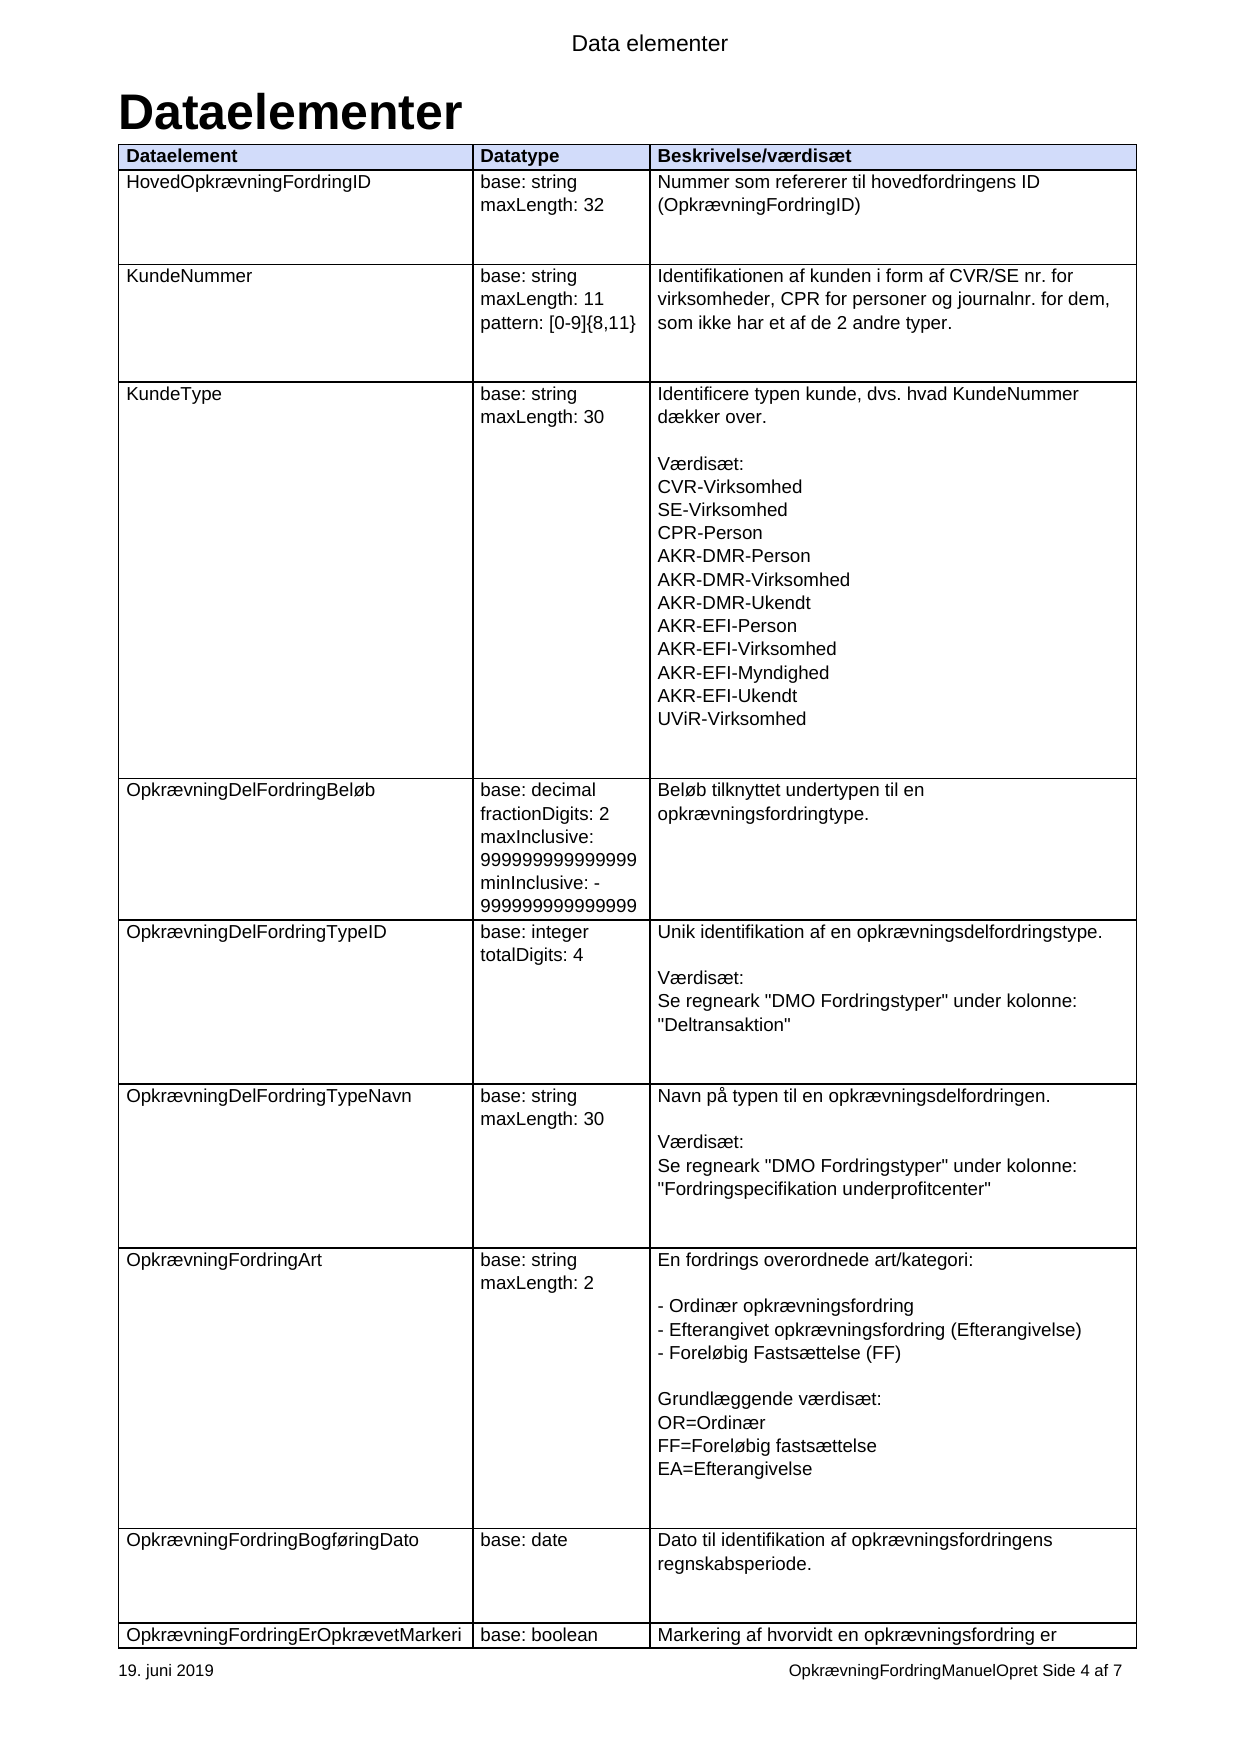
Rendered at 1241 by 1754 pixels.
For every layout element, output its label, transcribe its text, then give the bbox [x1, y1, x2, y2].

table_cell base: string maxLength: 2 [474, 1249, 649, 1528]
table_cell Dato til identifikation af opkrævningsfordringens regnskabsperiode. [651, 1529, 1136, 1622]
text Dataelementer [118, 82, 1181, 140]
table_cell KundeType [119, 383, 472, 778]
table_cell OpkrævningDelFordringBeløb [119, 779, 472, 919]
table_cell HovedOpkrævningFordringID [119, 171, 472, 263]
table_header Datatype [474, 145, 649, 169]
table_header Beskrivelse/værdisæt [651, 145, 1136, 169]
table_cell base: date [474, 1529, 649, 1622]
table_cell En fordrings overordnede art/kategori: - Ordinær opkrævningsfordring - Efterangivet opkrævningsfordring (Efterangivelse) - Foreløbig Fastsættelse (FF) Grundlæggende værdisæt: OR=Ordinær FF=Foreløbig fastsættelse EA=Efterangivelse [651, 1249, 1136, 1528]
table_cell Navn på typen til en opkrævningsdelfordringen. Værdisæt: Se regneark "DMO Fordringstyper" under kolonne: "Fordringspecifikation underprofitcenter" [651, 1085, 1136, 1247]
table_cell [119, 1624, 472, 1647]
table_cell OpkrævningFordringArt [119, 1249, 472, 1528]
table_cell OpkrævningDelFordringTypeNavn [119, 1085, 472, 1247]
table_cell base: string maxLength: 30 [474, 383, 649, 778]
table_cell base: string maxLength: 32 [474, 171, 649, 263]
table_cell OpkrævningFordringBogføringDato [119, 1529, 472, 1622]
table_cell base: integer totalDigits: 4 [474, 921, 649, 1083]
table_cell Identifikationen af kunden i form af CVR/SE nr. for virksomheder, CPR for personer og journalnr. for dem, som ikke har et af de 2 andre typer. [651, 265, 1136, 381]
table_cell KundeNummer [119, 265, 472, 381]
table_cell Nummer som refererer til hovedfordringens ID (OpkrævningFordringID) [651, 171, 1136, 263]
table_cell OpkrævningDelFordringTypeID [119, 921, 472, 1083]
table_header Dataelement [119, 145, 472, 169]
table_cell Unik identifikation af en opkrævningsdelfordringstype. Værdisæt: Se regneark "DMO Fordringstyper" under kolonne: "Deltransaktion" [651, 921, 1136, 1083]
table_cell base: boolean [474, 1624, 649, 1647]
table_cell base: string maxLength: 11 pattern: [0-9]{8,11} [474, 265, 649, 381]
table_cell Identificere typen kunde, dvs. hvad KundeNummer dækker over. Værdisæt: CVR-Virksomhed SE-Virksomhed CPR-Person AKR-DMR-Person AKR-DMR-Virksomhed AKR-DMR-Ukendt AKR-EFI-Person AKR-EFI-Virksomhed AKR-EFI-Myndighed AKR-EFI-Ukendt UViR-Virksomhed [651, 383, 1136, 778]
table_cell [651, 1624, 1136, 1647]
table_cell Beløb tilknyttet undertypen til en opkrævningsfordringtype. [651, 779, 1136, 919]
table_cell base: string maxLength: 30 [474, 1085, 649, 1247]
table_cell base: decimal fractionDigits: 2 maxInclusive: 999999999999999 minInclusive: -999999999999999 [474, 779, 649, 919]
